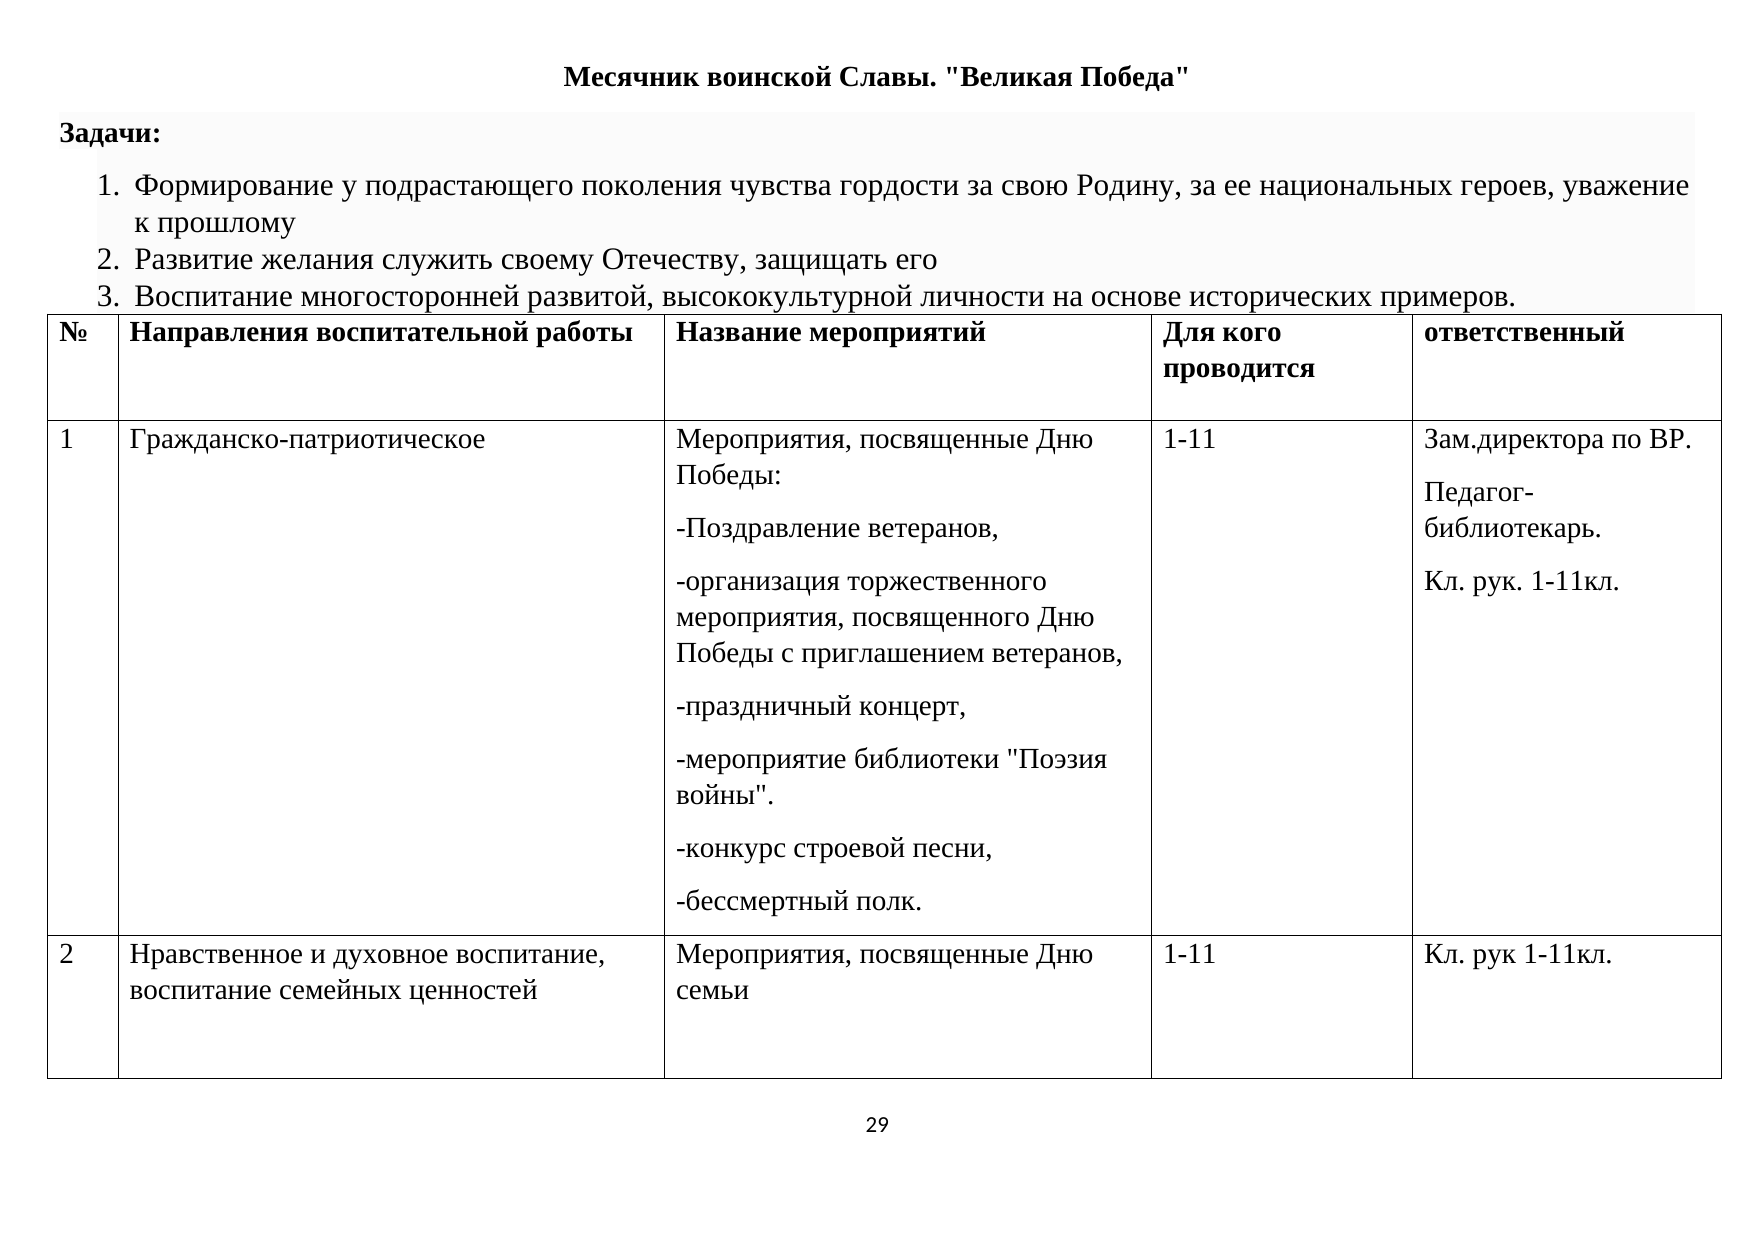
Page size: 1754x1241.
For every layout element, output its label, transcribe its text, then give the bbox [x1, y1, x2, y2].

table_cell Нравственное и духовное воспитание, воспитание семейных ценностей [119, 936, 664, 1078]
table_cell Кл. рук 1-11кл. [1413, 936, 1721, 1078]
table_header Для кого проводится [1152, 315, 1412, 420]
table_cell Гражданско-патриотическое [119, 421, 664, 935]
table_cell 2 [48, 936, 118, 1078]
table_cell 1-11 [1152, 936, 1412, 1078]
table_cell 1-11 [1152, 421, 1412, 935]
list Формирование у подрастающего поколения чувства гордости за свою Родину, за ее национальных героев, уважение к прошлому [97, 166, 1695, 239]
table_header Название мероприятий [665, 315, 1151, 420]
table_header Направления воспитательной работы [119, 315, 664, 420]
table_header ответственный [1413, 315, 1721, 420]
list Развитие желания служить своему Отечеству, защищать его [97, 239, 1695, 276]
table_cell Зам.директора по ВР. Педагог-библиотекарь. Кл. рук. 1-11кл. [1413, 421, 1721, 935]
text Задачи: [59, 112, 1695, 149]
text Месячник воинской Славы. "Великая Победа" [59, 59, 1695, 93]
table_header № [48, 315, 118, 420]
table_cell 1 [48, 421, 118, 935]
table_cell Мероприятия, посвященные Дню семьи [665, 936, 1151, 1078]
list Воспитание многосторонней развитой, высококультурной личности на основе исторических примеров. [97, 276, 1695, 313]
table_cell Мероприятия, посвященные Дню Победы: -Поздравление ветеранов, -организация торжественного мероприятия, посвященного Дню Победы с приглашением ветеранов, -праздничный концерт, -мероприятие библиотеки "Поэзия войны". -конкурс строевой песни, -бессмертный полк. [665, 421, 1151, 935]
